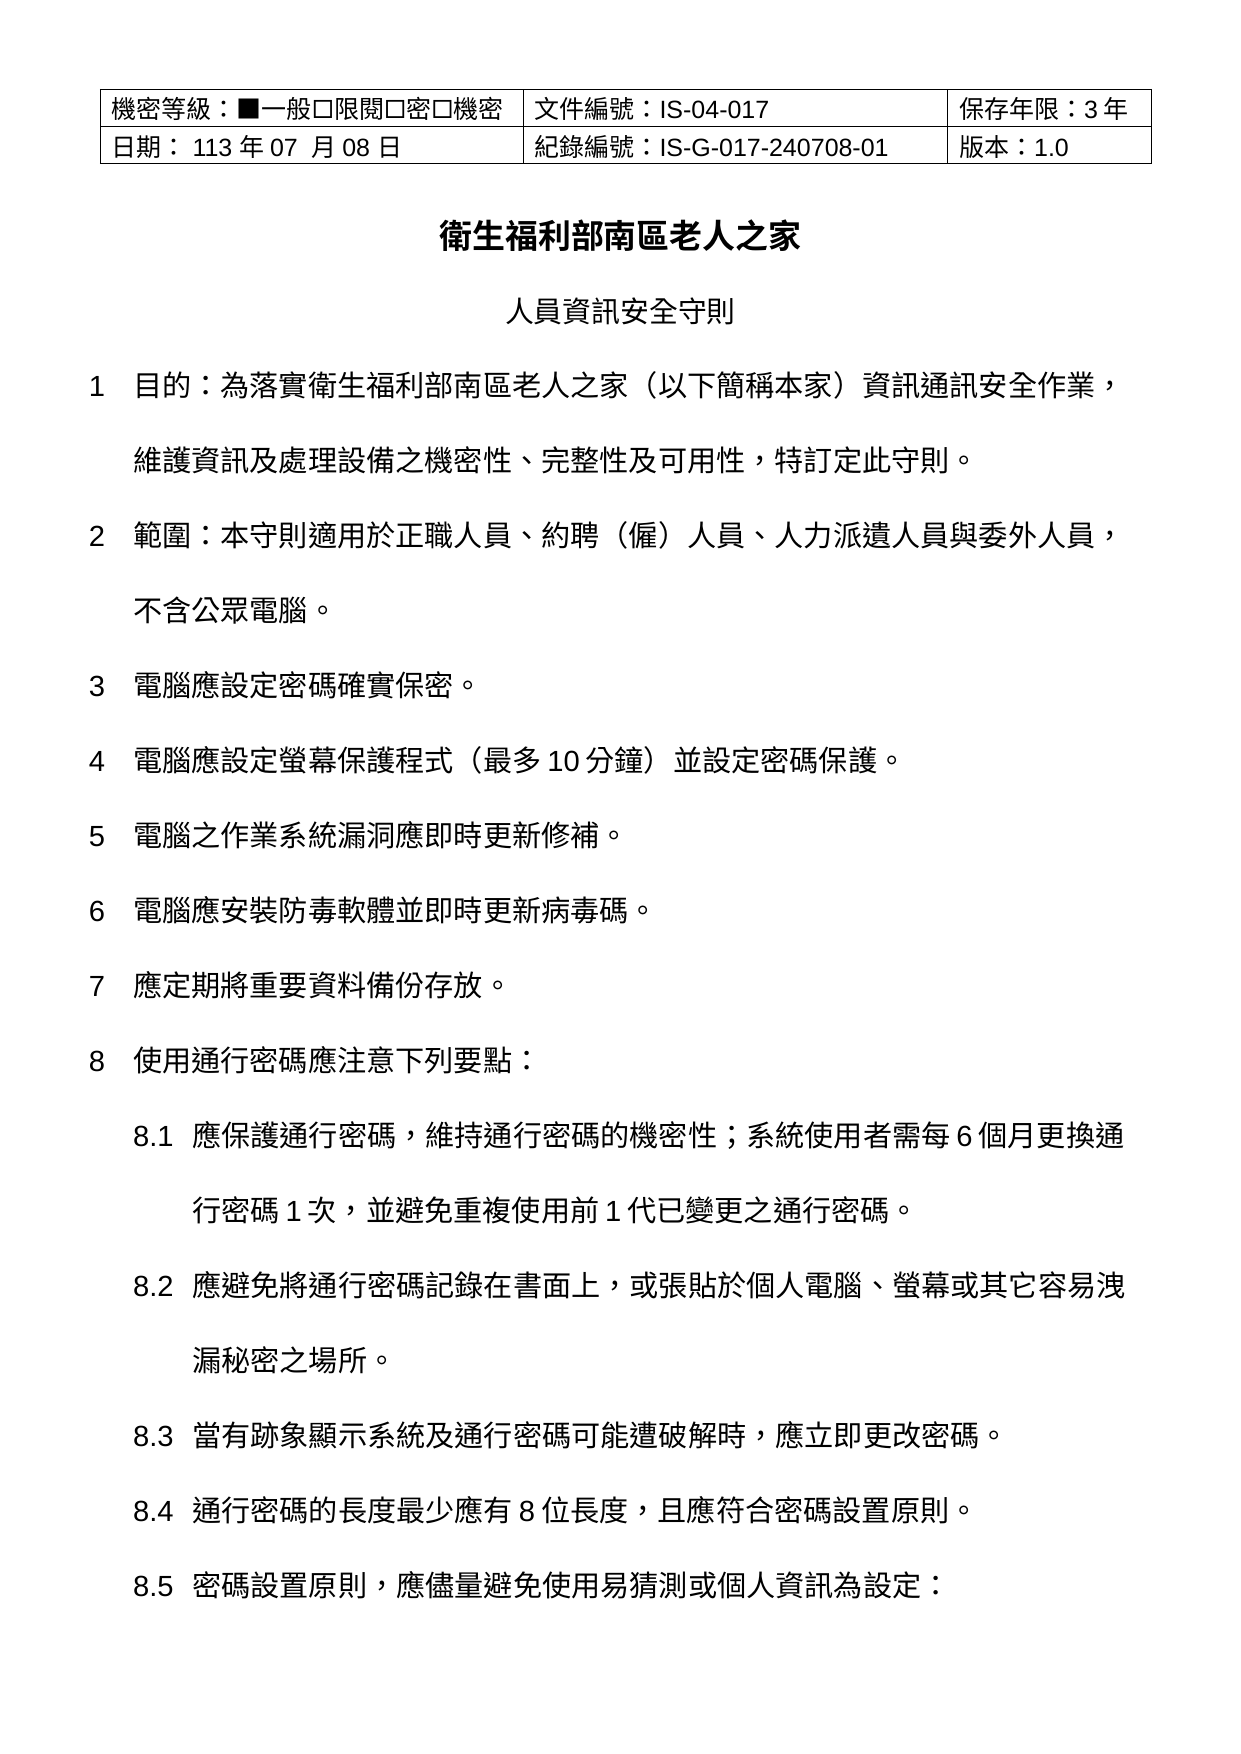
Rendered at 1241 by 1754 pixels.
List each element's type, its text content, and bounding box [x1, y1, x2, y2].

list 密碼設置原則，應儘量避免使用易猜測或個人資訊為設定： [133, 1546, 1152, 1621]
list 電腦應設定螢幕保護程式（最多10分鐘）並設定密碼保護。 [89, 721, 1152, 796]
list 電腦應安裝防毒軟體並即時更新病毒碼。 [89, 871, 1152, 946]
list 目的：為落實衛生福利部南區老人之家（以下簡稱本家）資訊通訊安全作業，維護資訊及處理設備之機密性、完整性及可用性，特訂定此守則。 [89, 346, 1152, 496]
list 應定期將重要資料備份存放。 [89, 946, 1152, 1021]
list 當有跡象顯示系統及通行密碼可能遭破解時，應立即更改密碼。 [133, 1396, 1152, 1471]
list 應避免將通行密碼記錄在書面上，或張貼於個人電腦、螢幕或其它容易洩漏秘密之場所。 [133, 1246, 1152, 1396]
list 應保護通行密碼，維持通行密碼的機密性；系統使用者需每6個月更換通行密碼1次，並避免重複使用前1代已變更之通行密碼。 [133, 1096, 1152, 1246]
text 衛生福利部南區老人之家 [89, 196, 1152, 271]
list 通行密碼的長度最少應有8位長度，且應符合密碼設置原則。 [133, 1471, 1152, 1546]
list 電腦應設定密碼確實保密。 [89, 646, 1152, 721]
list 範圍：本守則適用於正職人員、約聘（僱）人員、人力派遺人員與委外人員，不含公眾電腦。 [89, 496, 1152, 646]
list 使用通行密碼應注意下列要點： [89, 1021, 1152, 1096]
list 電腦之作業系統漏洞應即時更新修補。 [89, 796, 1152, 871]
text 人員資訊安全守則 [89, 271, 1152, 346]
